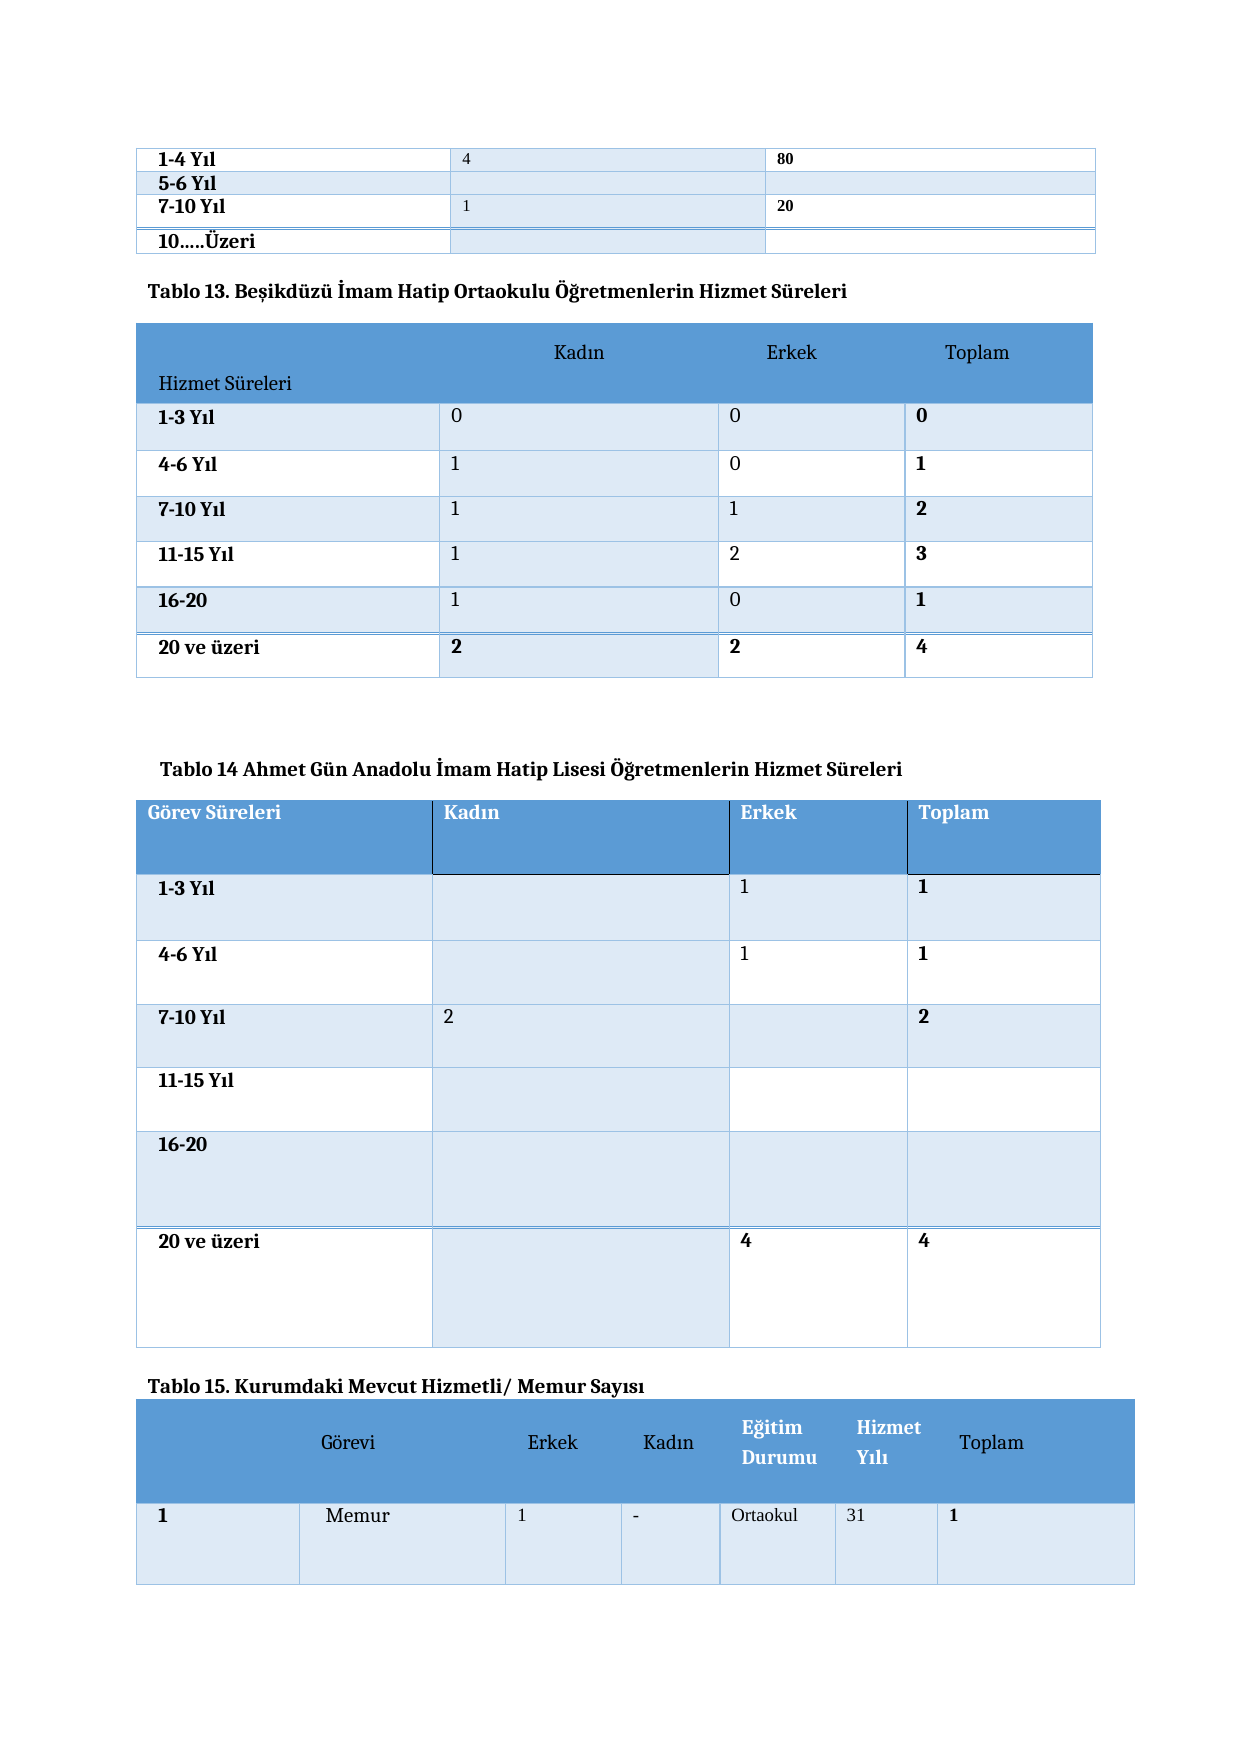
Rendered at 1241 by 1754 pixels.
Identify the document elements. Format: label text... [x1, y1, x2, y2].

table_cell [433, 1132, 729, 1226]
table_cell Memur [300, 1504, 505, 1584]
table_cell 7-10 Yıl [137, 497, 439, 541]
table_cell 20 ve üzeri [137, 635, 439, 677]
table_cell 7-10 Yıl [137, 195, 450, 227]
table_header [137, 1400, 299, 1503]
table_cell 20 [766, 195, 1095, 227]
table_cell 16-20 [137, 1132, 432, 1226]
table_cell - [622, 1504, 719, 1584]
table_cell 2 [719, 635, 904, 677]
table_cell 1 [908, 875, 1100, 940]
table_cell [433, 941, 729, 1004]
table_header Kadın [622, 1400, 719, 1503]
table_cell 1 [730, 941, 907, 1004]
table_cell 1 [730, 875, 907, 940]
table_cell 0 [906, 404, 1092, 450]
table_header Kadın [440, 324, 718, 403]
table_cell [766, 172, 1095, 194]
text Tablo 15. Kurumdaki Mevcut Hizmetli/ Memur Sayısı [148, 1375, 1093, 1399]
table_cell [451, 230, 765, 253]
table_header Hizmet Süreleri [137, 324, 439, 403]
table_cell 4 [451, 149, 765, 171]
table_cell Ortaokul [721, 1504, 835, 1584]
table_header Kadın [433, 801, 729, 874]
table_cell 2 [433, 1005, 729, 1067]
table_cell 4 [906, 635, 1092, 677]
table_cell 1 [137, 1504, 299, 1584]
table_header Hizmet Yılı [836, 1400, 937, 1503]
text Tablo 13. Beşikdüzü İmam Hatip Ortaokulu Öğretmenlerin Hizmet Süreleri [148, 280, 1093, 304]
table_cell 1 [440, 542, 718, 586]
table_cell 31 [836, 1504, 937, 1584]
table_header Görevi [300, 1400, 505, 1503]
table_cell 1 [908, 941, 1100, 1004]
table_cell 1 [440, 497, 718, 541]
table_cell [730, 1005, 907, 1067]
table_header Görev Süreleri [137, 801, 432, 874]
table_cell 1 [506, 1504, 621, 1584]
table_cell [730, 1132, 907, 1226]
table_cell 0 [719, 404, 904, 450]
table_cell 1 [938, 1504, 1134, 1584]
table_cell 1-3 Yıl [137, 875, 432, 940]
table_cell 16-20 [137, 588, 439, 632]
table_cell 11-15 Yıl [137, 542, 439, 586]
table_cell [433, 875, 729, 940]
table_header Eğitim Durumu [721, 1400, 835, 1503]
table_cell 0 [440, 404, 718, 450]
table_cell 20 ve üzeri [137, 1229, 432, 1347]
table_cell 2 [908, 1005, 1100, 1067]
table_cell [451, 172, 765, 194]
table_cell 80 [766, 149, 1095, 171]
table_cell [908, 1132, 1100, 1226]
table_cell 5-6 Yıl [137, 172, 450, 194]
table_header Erkek [730, 801, 907, 874]
table_cell 10…..Üzeri [137, 230, 450, 253]
table_cell 4-6 Yıl [137, 941, 432, 1004]
table_cell 11-15 Yıl [137, 1068, 432, 1131]
table_cell 1 [719, 497, 904, 541]
table_header Erkek [719, 324, 904, 403]
table_header Toplam [906, 324, 1092, 403]
table_cell 0 [719, 588, 904, 632]
table_cell 2 [719, 542, 904, 586]
table_cell 4 [730, 1229, 907, 1347]
table_cell 3 [906, 542, 1092, 586]
table_header Erkek [506, 1400, 621, 1503]
table_cell 2 [906, 497, 1092, 541]
table_cell 7-10 Yıl [137, 1005, 432, 1067]
table_cell 1 [440, 451, 718, 496]
table_cell 1 [440, 588, 718, 632]
table_cell [908, 1068, 1100, 1131]
table_cell 1-4 Yıl [137, 149, 450, 171]
table_cell [433, 1229, 729, 1347]
table_cell 1 [906, 588, 1092, 632]
table_cell 1-3 Yıl [137, 404, 439, 450]
table_cell 1 [451, 195, 765, 227]
table_cell [433, 1068, 729, 1131]
table_header Toplam [938, 1400, 1134, 1503]
table_cell [766, 230, 1095, 253]
table_header Toplam [908, 801, 1100, 874]
table_cell [730, 1068, 907, 1131]
table_cell 2 [440, 635, 718, 677]
table_cell 1 [906, 451, 1092, 496]
table_cell 4 [908, 1229, 1100, 1347]
table_cell 0 [719, 451, 904, 496]
text Tablo 14 Ahmet Gün Anadolu İmam Hatip Lisesi Öğretmenlerin Hizmet Süreleri [160, 757, 1093, 781]
table_cell 4-6 Yıl [137, 451, 439, 496]
